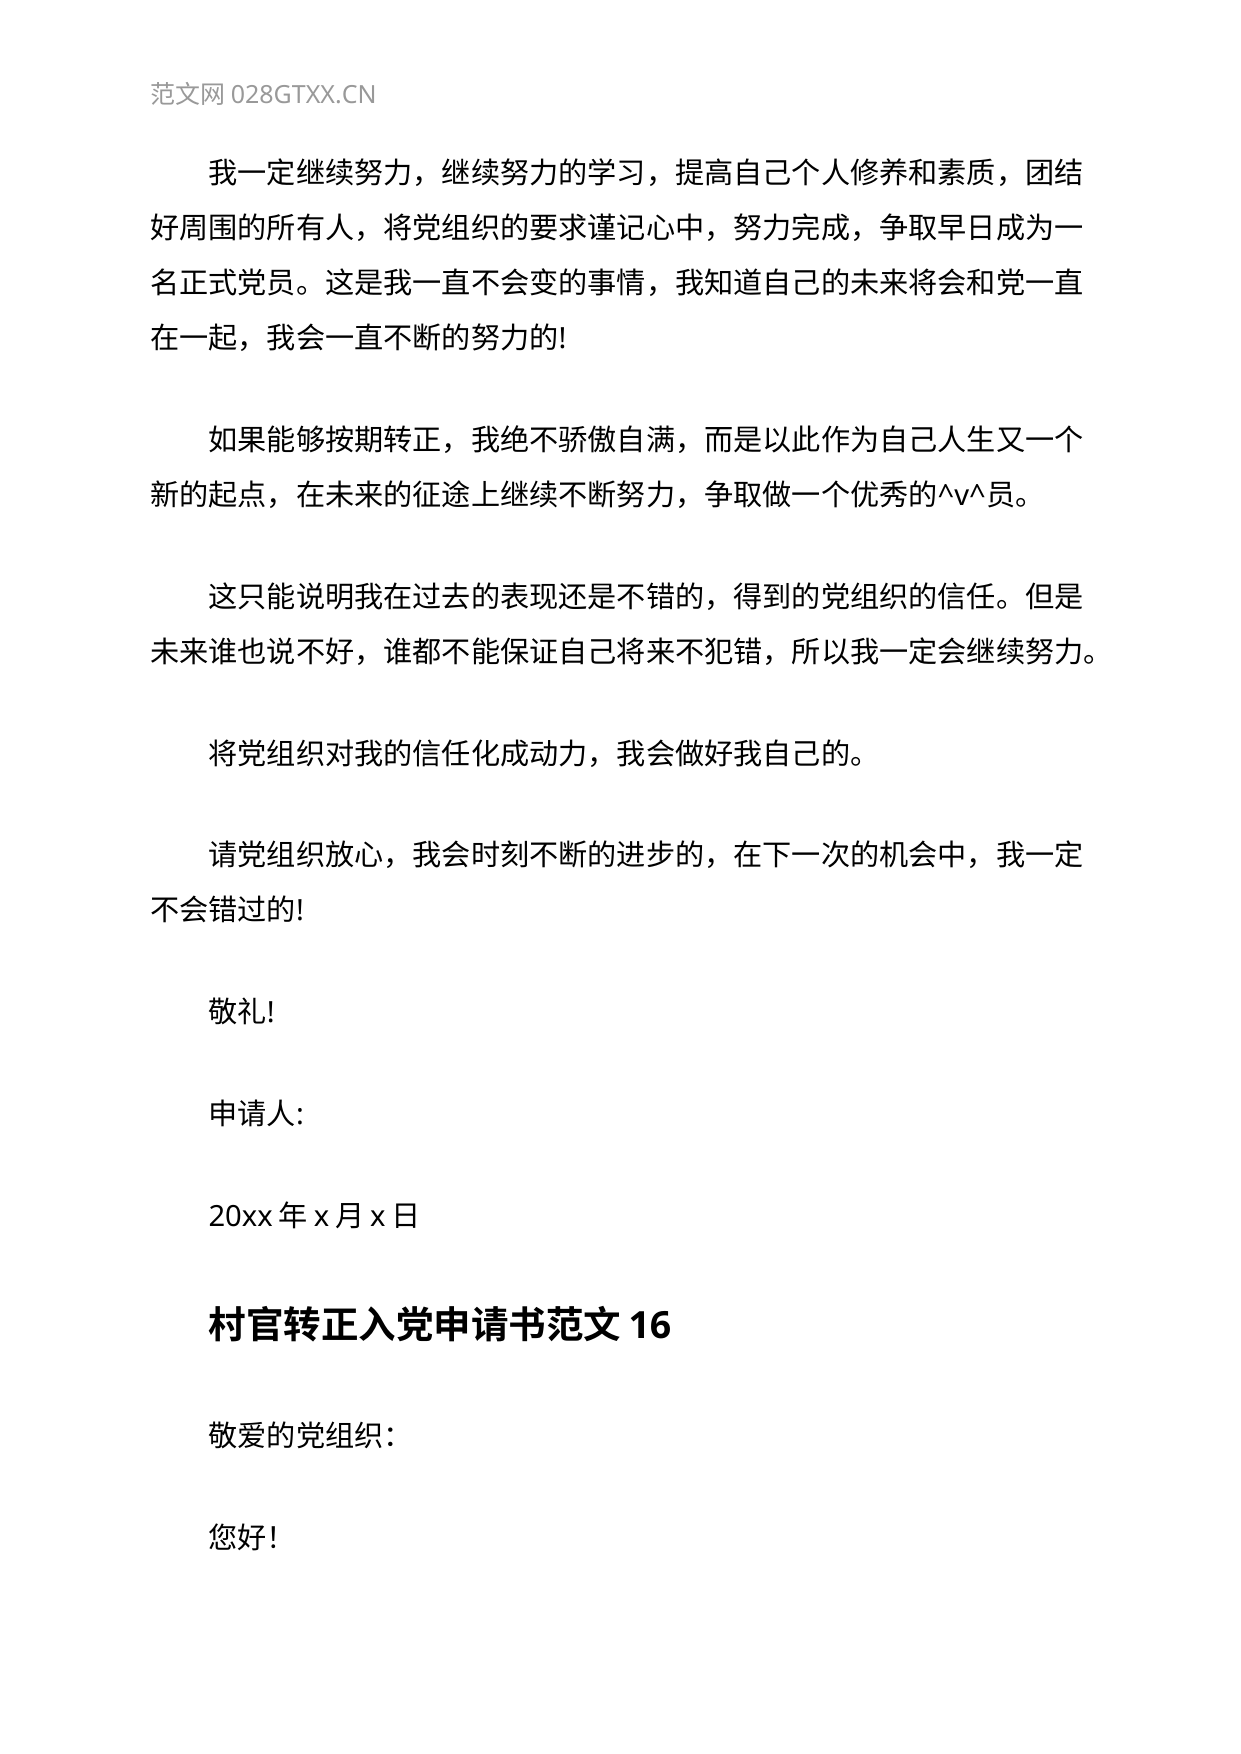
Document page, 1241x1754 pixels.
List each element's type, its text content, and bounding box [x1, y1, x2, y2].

text 我一定继续努力，继续努力的学习，提高自己个人修养和素质，团结好周围的所有人，将党组织的要求谨记心中，努力完成，争取早日成为一名正式党员。这是我一直不会变的事情，我知道自己的未来将会和党一直在一起，我会一直不断的努力的! [150, 150, 1090, 357]
text 村官转正入党申请书范文16 [150, 1295, 1090, 1349]
text 您好！ [150, 1514, 1090, 1556]
text 20xx年x月x日 [150, 1193, 1090, 1235]
text 敬爱的党组织： [150, 1412, 1090, 1455]
text 将党组织对我的信任化成动力，我会做好我自己的。 [150, 730, 1090, 772]
text 申请人: [150, 1091, 1090, 1133]
text 请党组织放心，我会时刻不断的进步的，在下一次的机会中，我一定不会错过的! [150, 832, 1090, 929]
text 敬礼! [150, 989, 1090, 1031]
text 如果能够按期转正，我绝不骄傲自满，而是以此作为自己人生又一个新的起点，在未来的征途上继续不断努力，争取做一个优秀的^v^员。 [150, 417, 1090, 514]
text 这只能说明我在过去的表现还是不错的，得到的党组织的信任。但是未来谁也说不好，谁都不能保证自己将来不犯错，所以我一定会继续努力。 [150, 573, 1090, 671]
